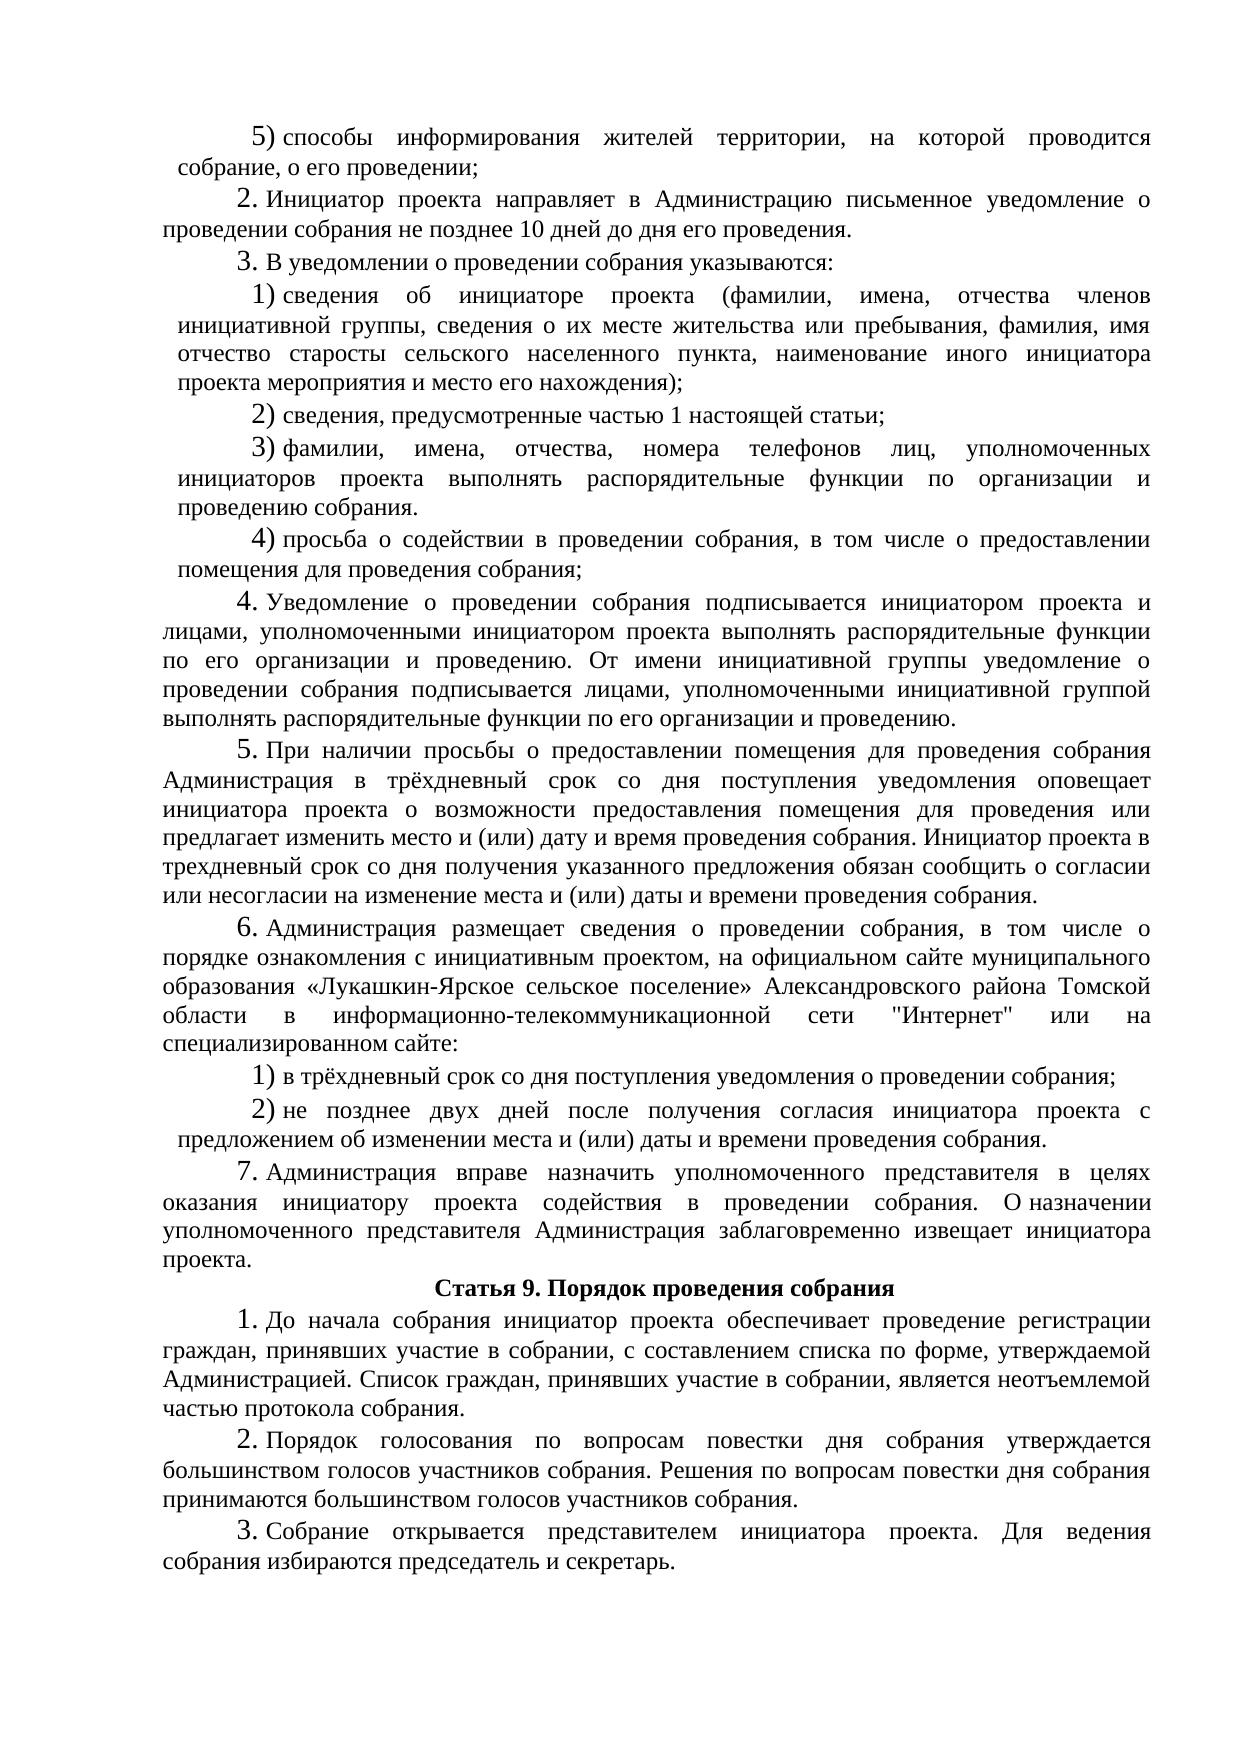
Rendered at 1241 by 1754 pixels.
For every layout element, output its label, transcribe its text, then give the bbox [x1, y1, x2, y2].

text Порядок голосования по вопросам повестки дня собрания утверждается большинством голосов участников собрания. Решения по вопросам повестки дня собрания принимаются большинством голосов участников собрания. [162, 1421, 1152, 1512]
list сведения, предусмотренные частью 1 настоящей статьи; [177, 396, 1152, 429]
text Администрация размещает сведения о проведении собрания, в том числе о порядке ознакомления с инициативным проектом, на официальном сайте муниципального образования «Лукашкин-Ярское сельское поселение» Александровского района Томской области в информационно-телекоммуникационной сети "Интернет" или на специализированном сайте: [162, 909, 1152, 1057]
list фамилии, имена, отчества, номера телефонов лиц, уполномоченных инициаторов проекта выполнять распорядительные функции по организации и проведению собрания. [177, 429, 1152, 521]
list в трёхдневный срок со дня поступления уведомления о проведении собрания; [177, 1057, 1152, 1091]
text Администрация вправе назначить уполномоченного представителя в целях оказания инициатору проекта содействия в проведении собрания. О назначении уполномоченного представителя Администрация заблаговременно извещает инициатора проекта. [162, 1153, 1152, 1273]
text Собрание открывается представителем инициатора проекта. Для ведения собрания избираются председатель и секретарь. [162, 1512, 1152, 1575]
text В уведомлении о проведении собрания указываются: [162, 243, 1152, 276]
text Инициатор проекта направляет в Администрацию письменное уведомление о проведении собрания не позднее 10 дней до дня его проведения. [162, 180, 1152, 243]
text Статья 9. Порядок проведения собрания [177, 1273, 1152, 1302]
list До начала собрания инициатор проекта обеспечивает проведение регистрации граждан, принявших участие в собрании, с составлением списка по форме, утверждаемой Администрацией. Список граждан, принявших участие в собрании, является неотъемлемой частью протокола собрания. [162, 1302, 1152, 1421]
list не позднее двух дней после получения согласия инициатора проекта с предложением об изменении места и (или) даты и времени проведения собрания. [177, 1091, 1152, 1153]
list способы информирования жителей территории, на которой проводится собрание, о его проведении; [177, 118, 1152, 180]
text Уведомление о проведении собрания подписывается инициатором проекта и лицами, уполномоченными инициатором проекта выполнять распорядительные функции по его организации и проведению. От имени инициативной группы уведомление о проведении собрания подписывается лицами, уполномоченными инициативной группой выполнять распорядительные функции по его организации и проведению. [162, 583, 1152, 731]
list просьба о содействии в проведении собрания, в том числе о предоставлении помещения для проведения собрания; [177, 521, 1152, 583]
text При наличии просьбы о предоставлении помещения для проведения собрания Администрация в трёхдневный срок со дня поступления уведомления оповещает инициатора проекта о возможности предоставления помещения для проведения или предлагает изменить место и (или) дату и время проведения собрания. Инициатор проекта в трехдневный срок со дня получения указанного предложения обязан сообщить о согласии или несогласии на изменение места и (или) даты и времени проведения собрания. [162, 731, 1152, 909]
list сведения об инициаторе проекта (фамилии, имена, отчества членов инициативной группы, сведения о их месте жительства или пребывания, фамилия, имя отчество старосты сельского населенного пункта, наименование иного инициатора проекта мероприятия и место его нахождения); [177, 276, 1152, 396]
